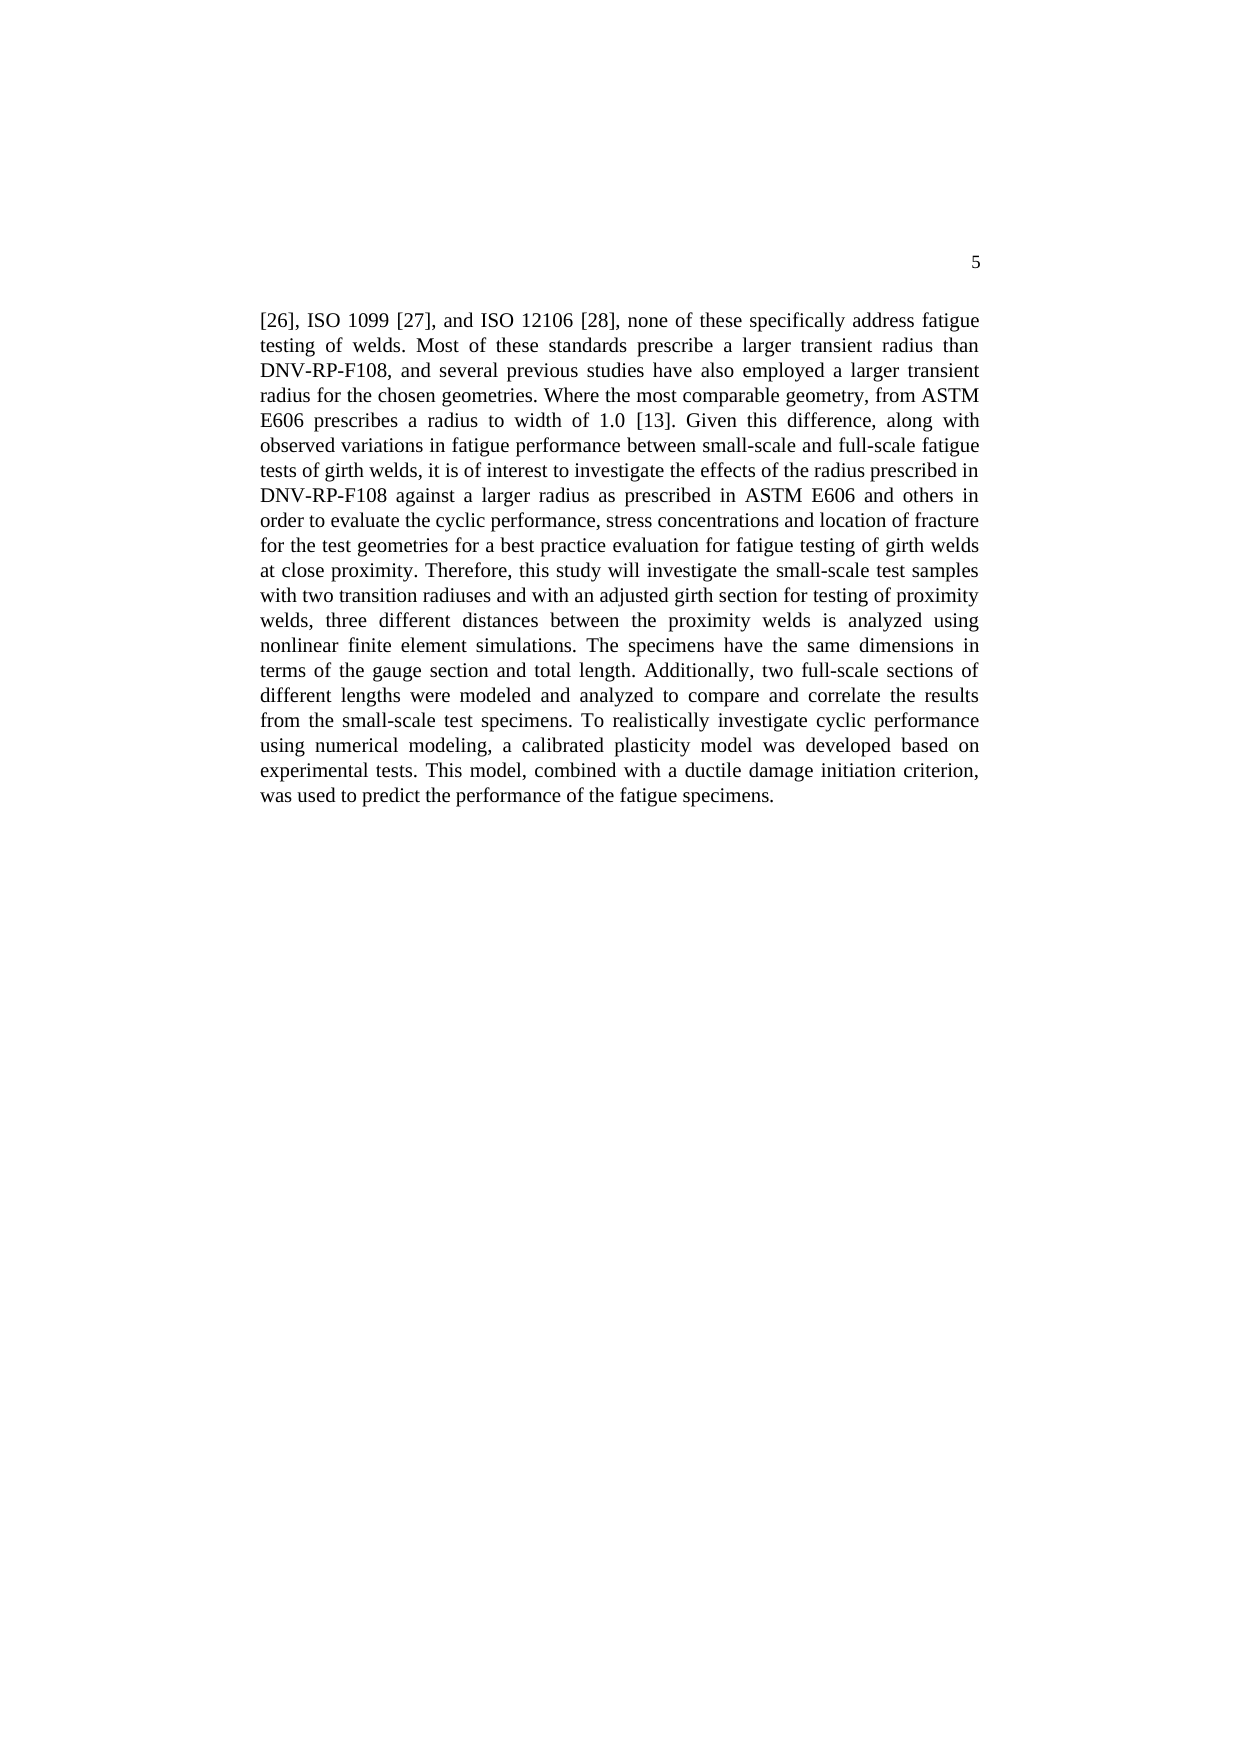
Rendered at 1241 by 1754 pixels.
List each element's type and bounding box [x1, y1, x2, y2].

text [260, 307, 980, 807]
